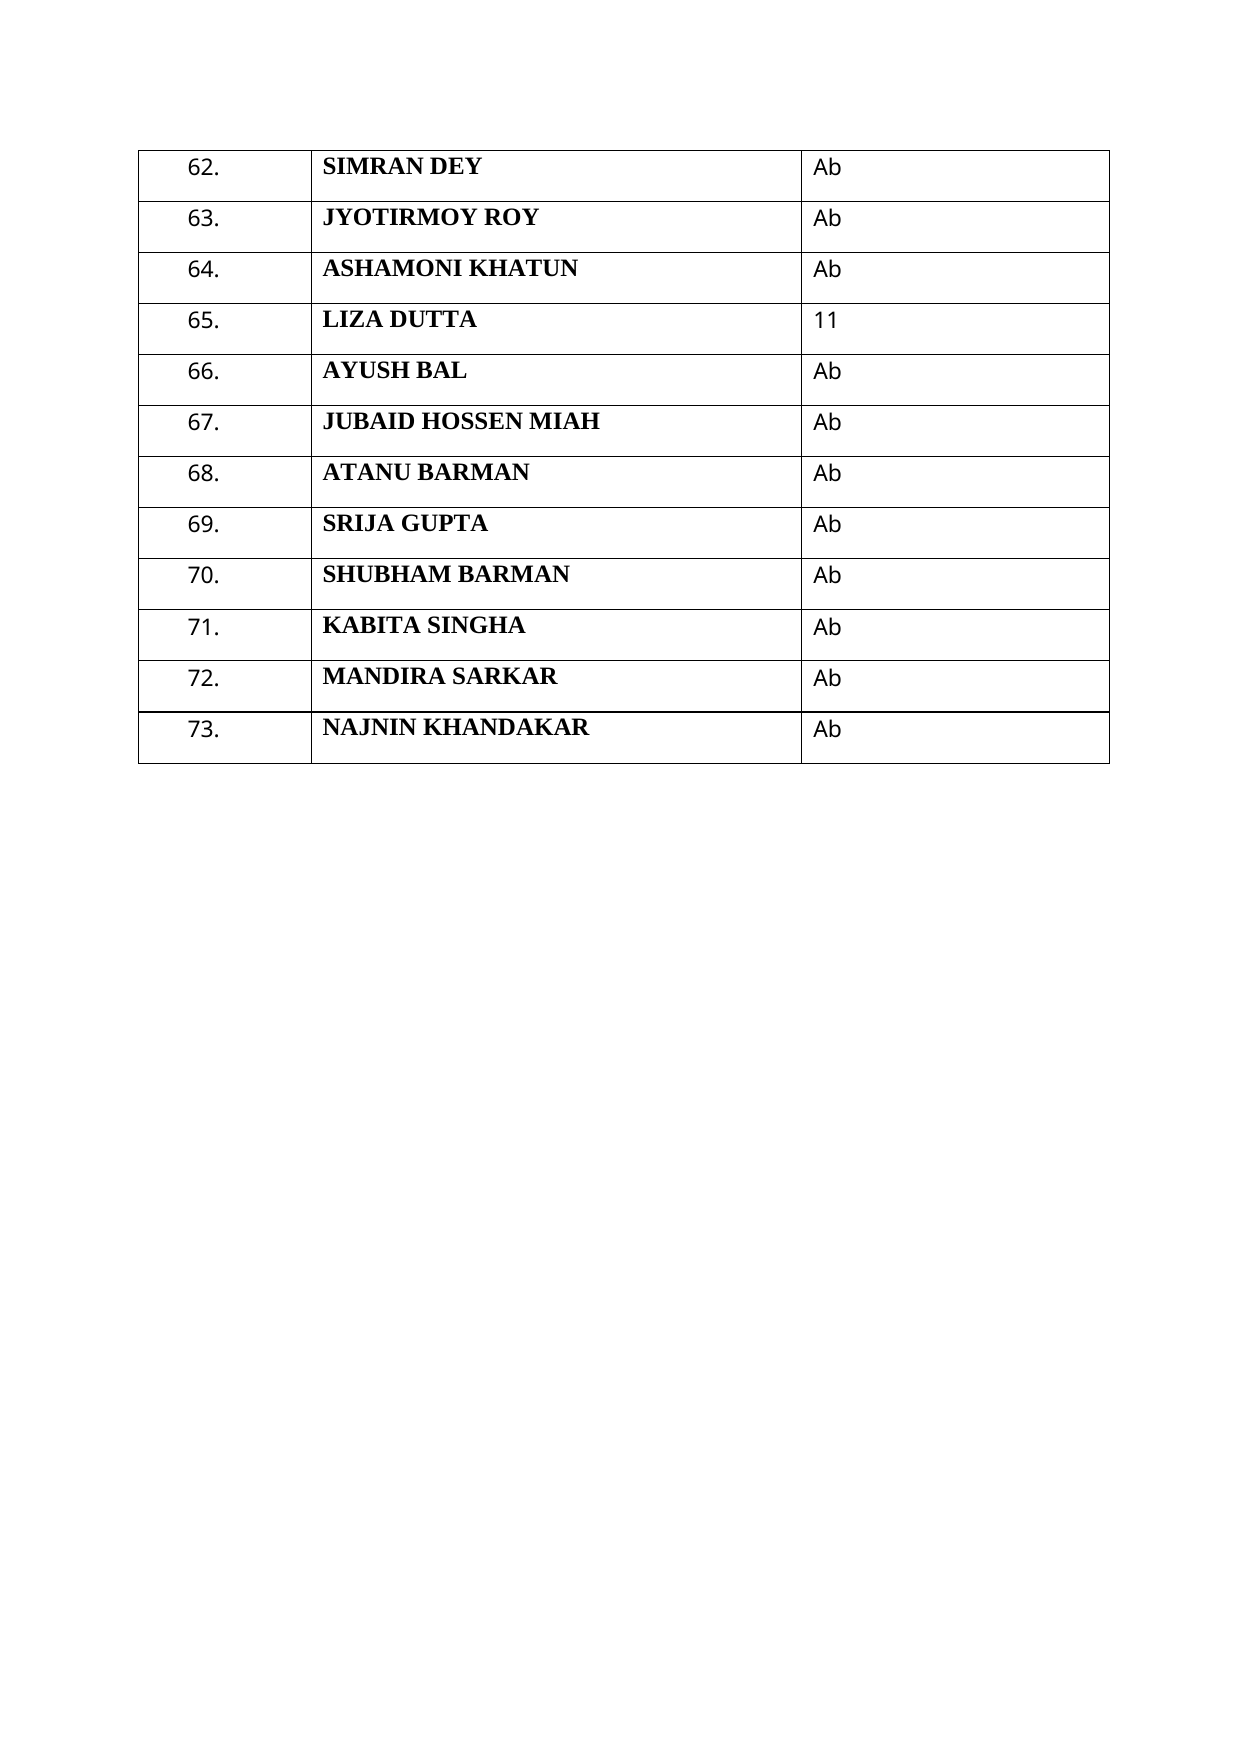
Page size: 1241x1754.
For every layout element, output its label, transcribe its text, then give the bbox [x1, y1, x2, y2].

table_cell AYUSH BAL [312, 355, 801, 405]
table_cell [139, 304, 311, 354]
table_cell [139, 355, 311, 405]
table_cell [139, 406, 311, 456]
table_cell Ab [802, 661, 1109, 711]
table_cell LIZA DUTTA [312, 304, 801, 354]
table_cell NAJNIN KHANDAKAR [312, 713, 801, 762]
table_cell [139, 661, 311, 711]
table_cell Ab [802, 151, 1109, 201]
table_cell Ab [802, 406, 1109, 456]
table_cell Ab [802, 202, 1109, 252]
table_cell [139, 253, 311, 303]
table_cell Ab [802, 253, 1109, 303]
table_cell SHUBHAM BARMAN [312, 559, 801, 609]
table_cell [139, 508, 311, 558]
table_cell [139, 457, 311, 507]
table_cell [139, 202, 311, 252]
table_cell JYOTIRMOY ROY [312, 202, 801, 252]
table_cell JUBAID HOSSEN MIAH [312, 406, 801, 456]
table_cell 11 [802, 304, 1109, 354]
table_cell [139, 559, 311, 609]
table_cell ATANU BARMAN [312, 457, 801, 507]
table_cell Ab [802, 508, 1109, 558]
table_cell KABITA SINGHA [312, 610, 801, 660]
table_cell MANDIRA SARKAR [312, 661, 801, 711]
table_cell SIMRAN DEY [312, 151, 801, 201]
table_cell ASHAMONI KHATUN [312, 253, 801, 303]
table_cell [139, 713, 311, 762]
table_cell SRIJA GUPTA [312, 508, 801, 558]
table_cell Ab [802, 713, 1109, 762]
table_cell [139, 151, 311, 201]
table_cell Ab [802, 457, 1109, 507]
table_cell [139, 610, 311, 660]
table_cell Ab [802, 355, 1109, 405]
table_cell Ab [802, 559, 1109, 609]
table_cell Ab [802, 610, 1109, 660]
